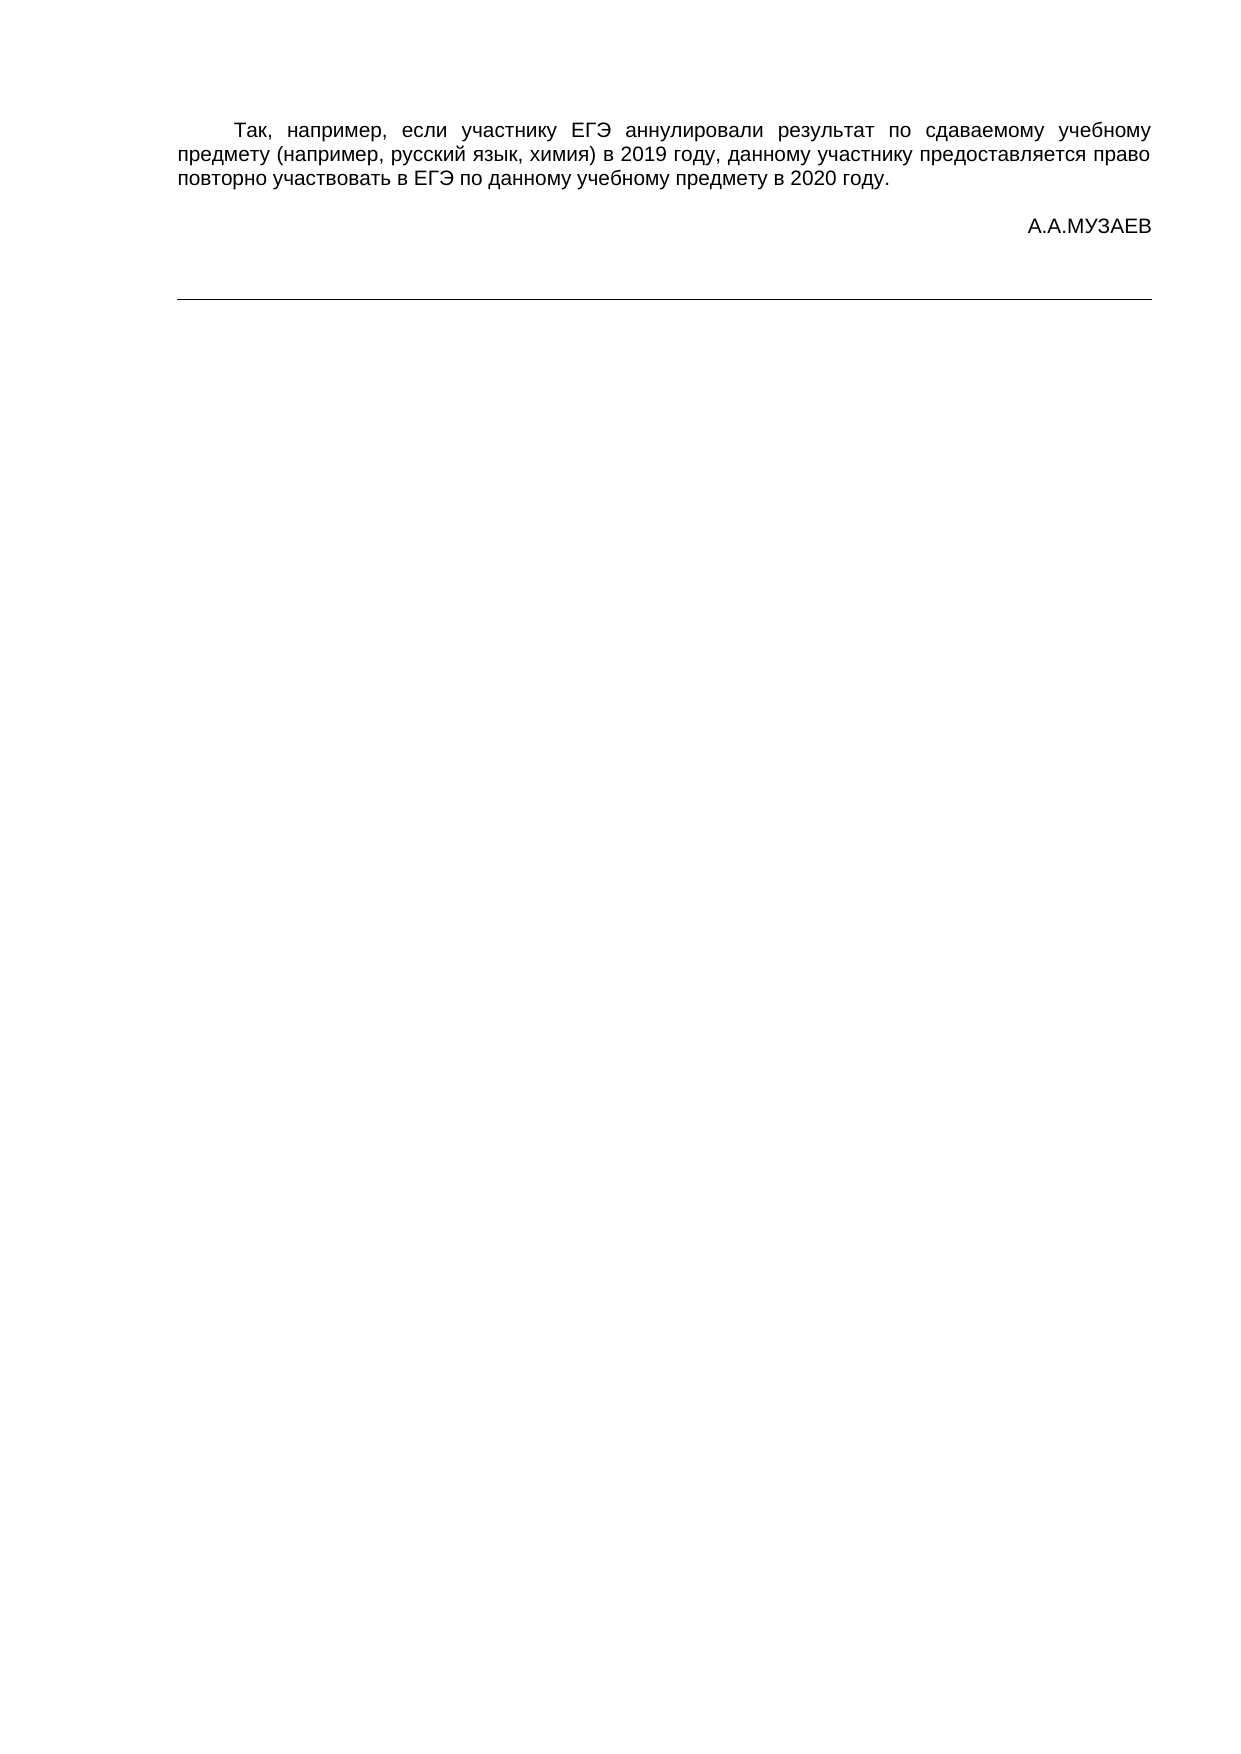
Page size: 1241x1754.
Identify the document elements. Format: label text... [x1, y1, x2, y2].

text А.А.МУЗАЕВ [177, 214, 1152, 238]
text Так, например, если участнику ЕГЭ аннулировали результат по сдаваемому учебному предмету (например, русский язык, химия) в 2019 году, данному участнику предоставляется право повторно участвовать в ЕГЭ по данному учебному предмету в 2020 году. [177, 118, 1152, 190]
